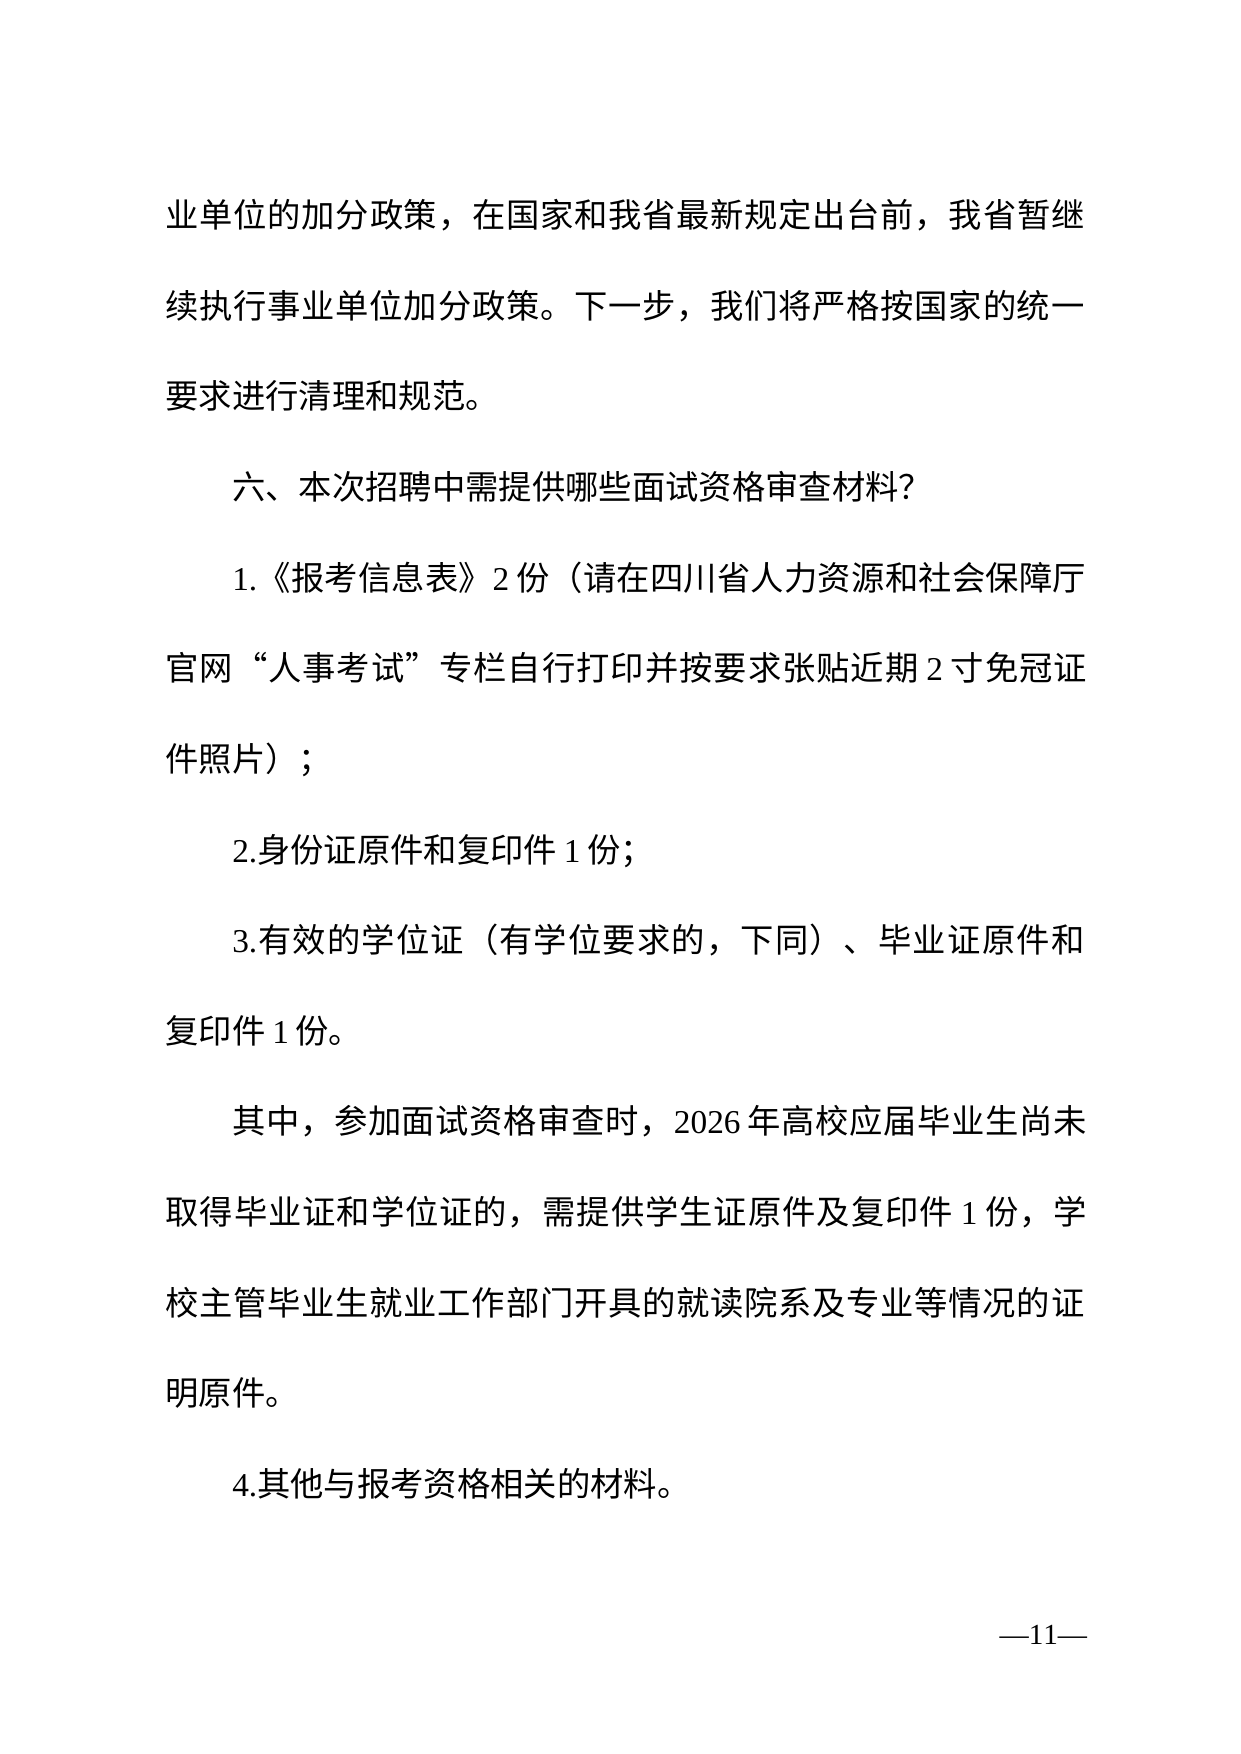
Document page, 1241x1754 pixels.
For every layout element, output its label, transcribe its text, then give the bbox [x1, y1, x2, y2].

text 2.身份证原件和复印件1份； [165, 802, 1087, 893]
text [165, 168, 1087, 440]
text 3.有效的学位证（有学位要求的，下同）、毕业证原件和复印件1份。 [165, 893, 1087, 1074]
text 其中，参加面试资格审查时，2026年高校应届毕业生尚未取得毕业证和学位证的，需提供学生证原件及复印件1份，学校主管毕业生就业工作部门开具的就读院系及专业等情况的证明原件。 [165, 1074, 1087, 1437]
text 1.《报考信息表》2份（请在四川省人力资源和社会保障厅官网“人事考试”专栏自行打印并按要求张贴近期2寸免冠证件照片）； [165, 530, 1087, 802]
text 六、本次招聘中需提供哪些面试资格审查材料？ [165, 440, 1087, 530]
text 4.其他与报考资格相关的材料。 [165, 1437, 1087, 1527]
